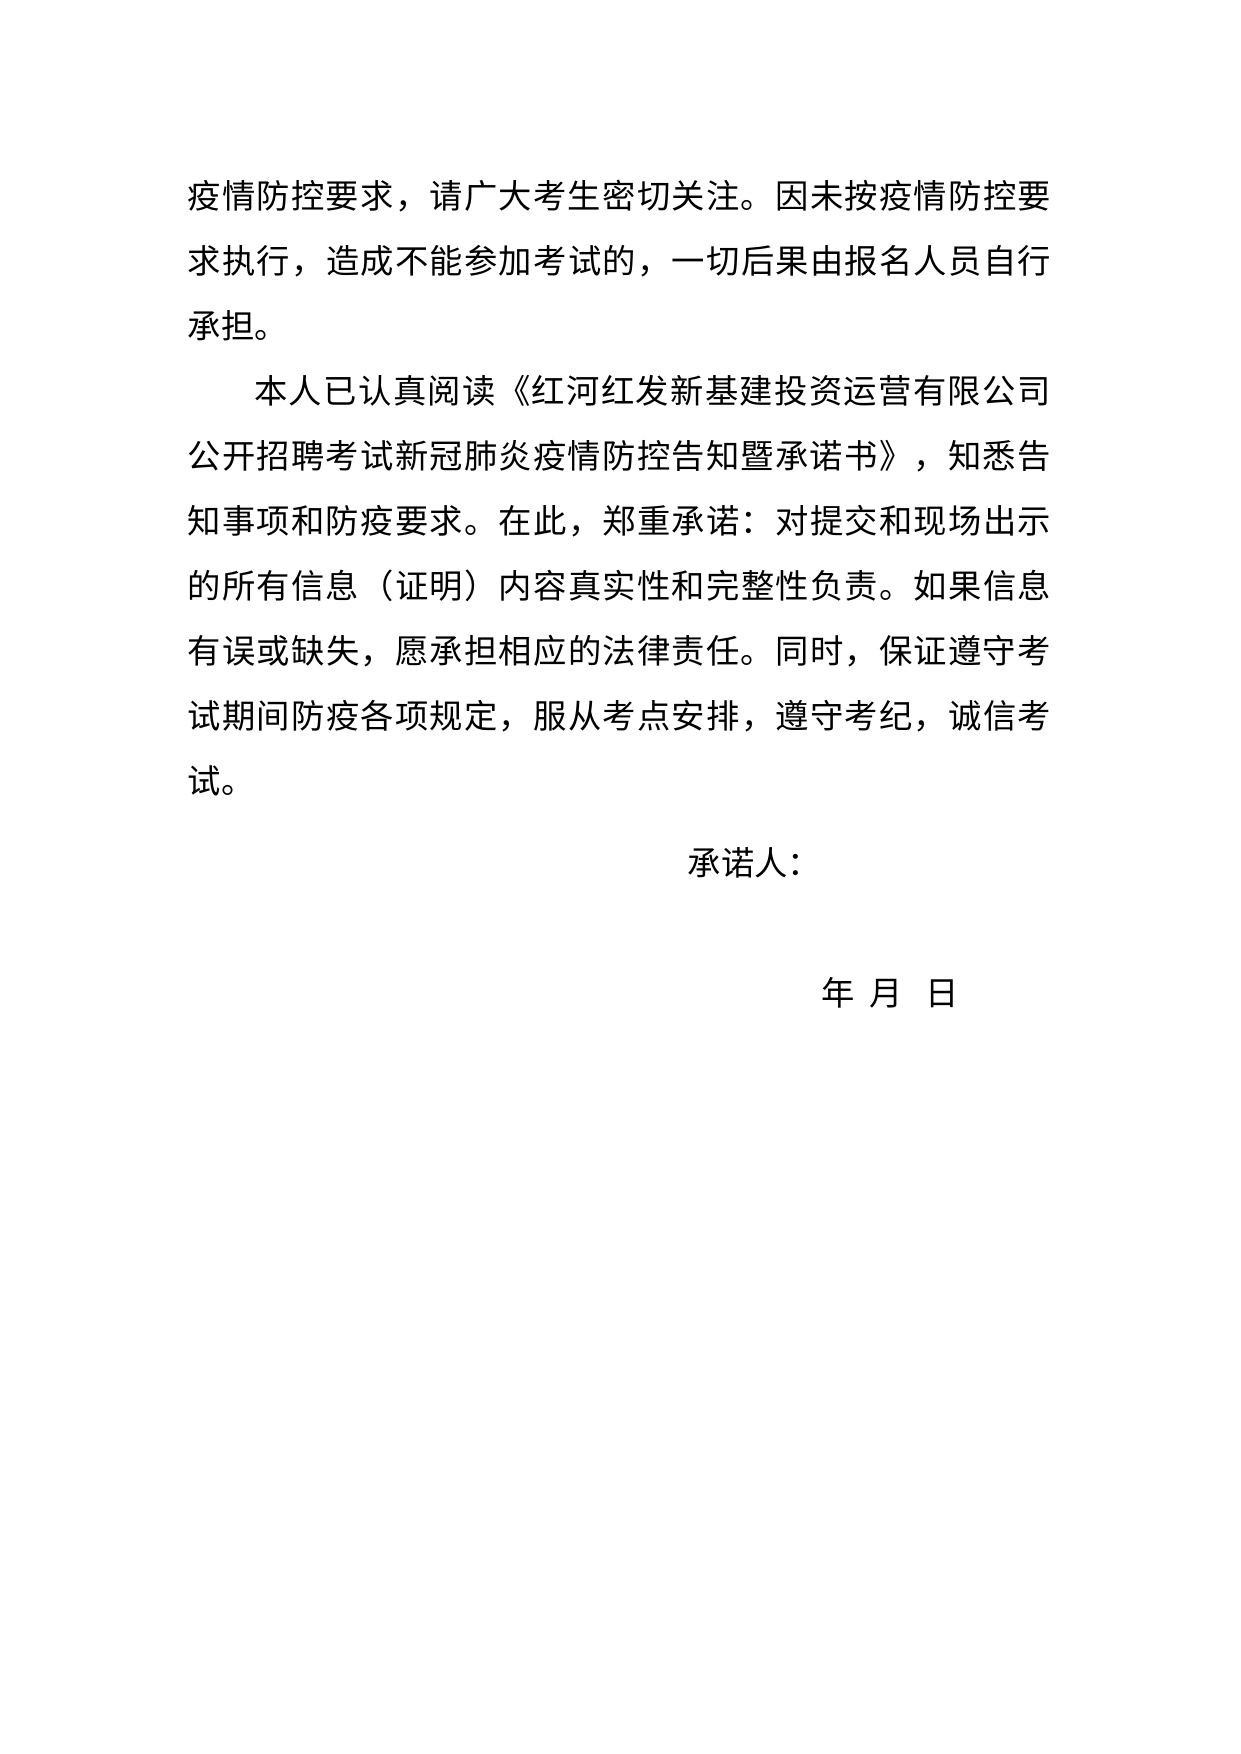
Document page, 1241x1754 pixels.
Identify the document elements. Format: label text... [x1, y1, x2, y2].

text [187, 162, 1053, 357]
text 本人已认真阅读《红河红发新基建投资运营有限公司公开招聘考试新冠肺炎疫情防控告知暨承诺书》，知悉告知事项和防疫要求。在此，郑重承诺：对提交和现场出示的所有信息（证明）内容真实性和完整性负责。如果信息有误或缺失，愿承担相应的法律责任。同时，保证遵守考试期间防疫各项规定，服从考点安排，遵守考纪，诚信考试。 [187, 357, 1053, 812]
text 年 月 日 [187, 958, 1053, 1023]
text 承诺人： [187, 828, 1053, 893]
